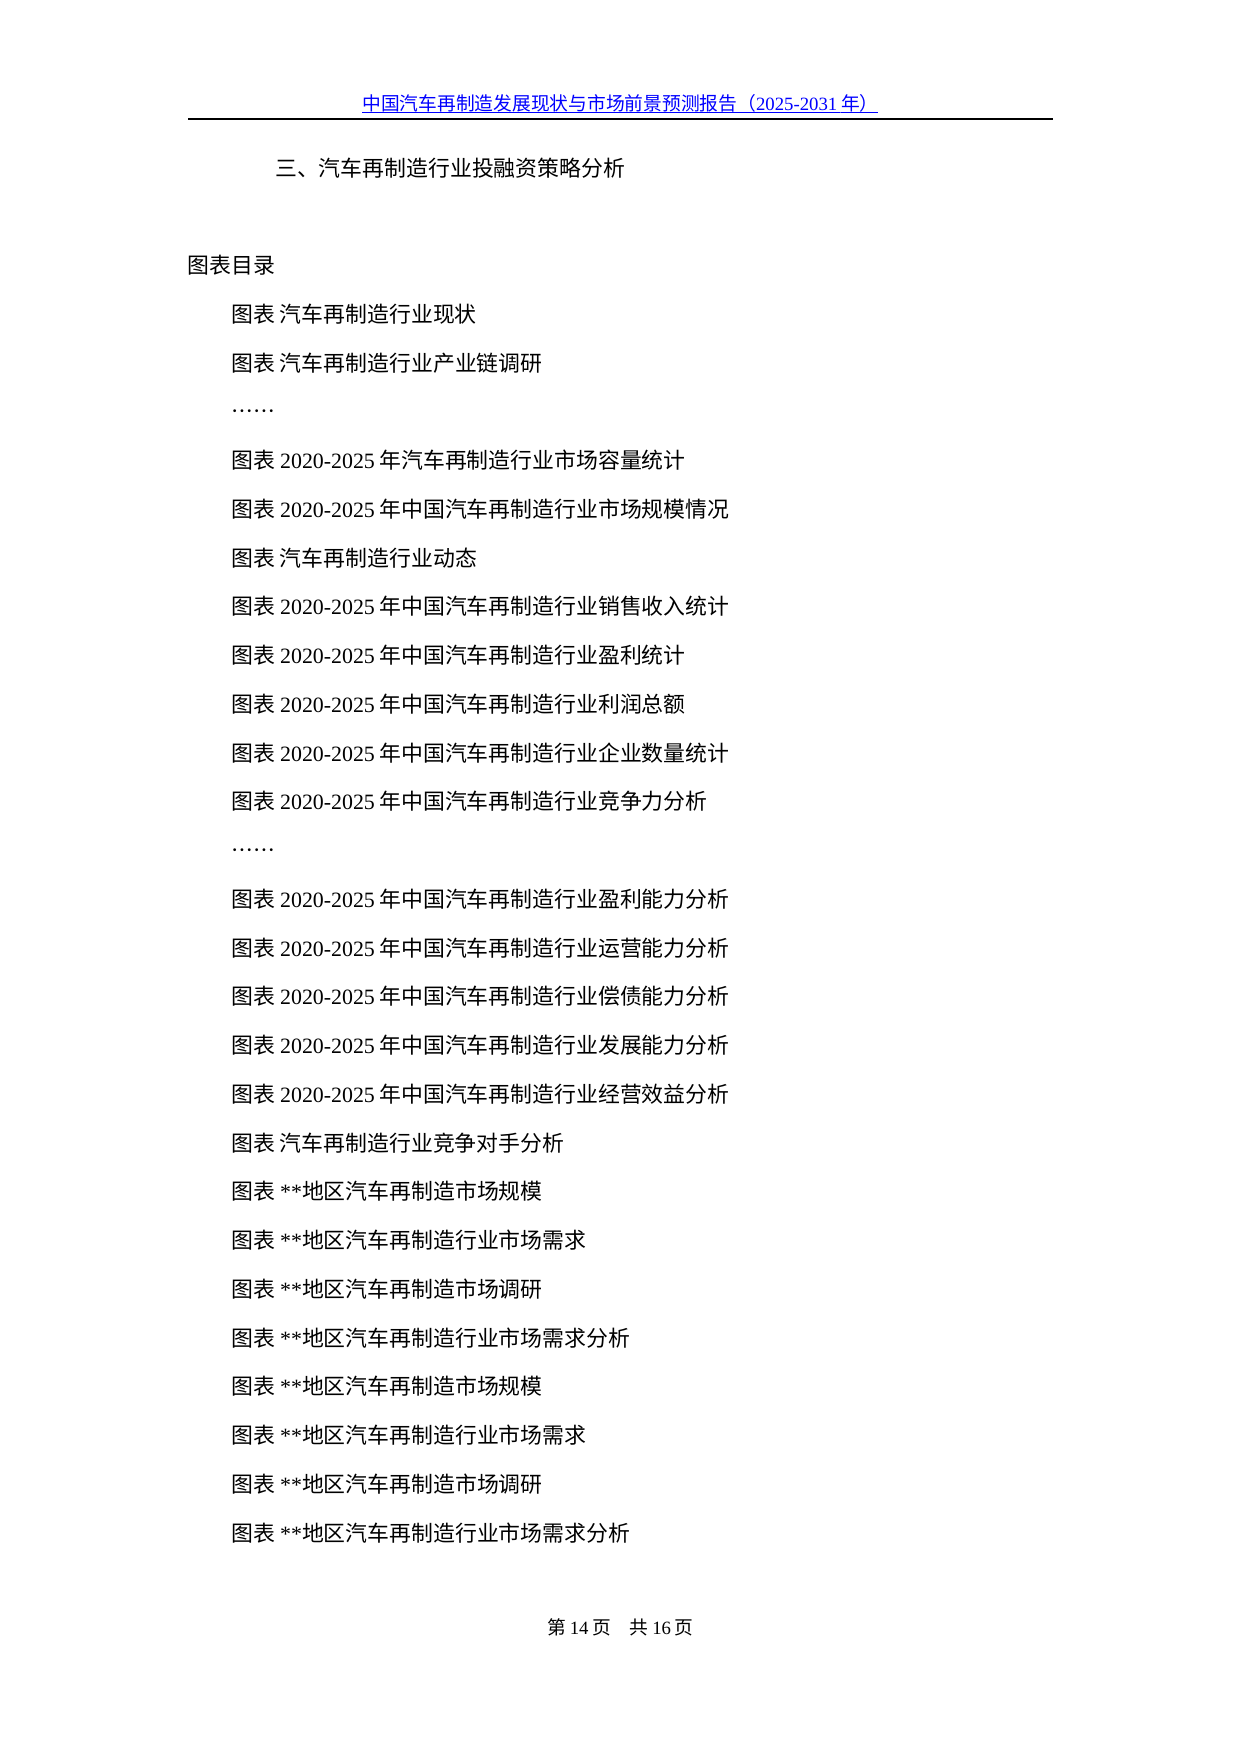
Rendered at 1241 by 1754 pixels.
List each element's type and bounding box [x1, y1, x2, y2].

text [187, 150, 1053, 1548]
